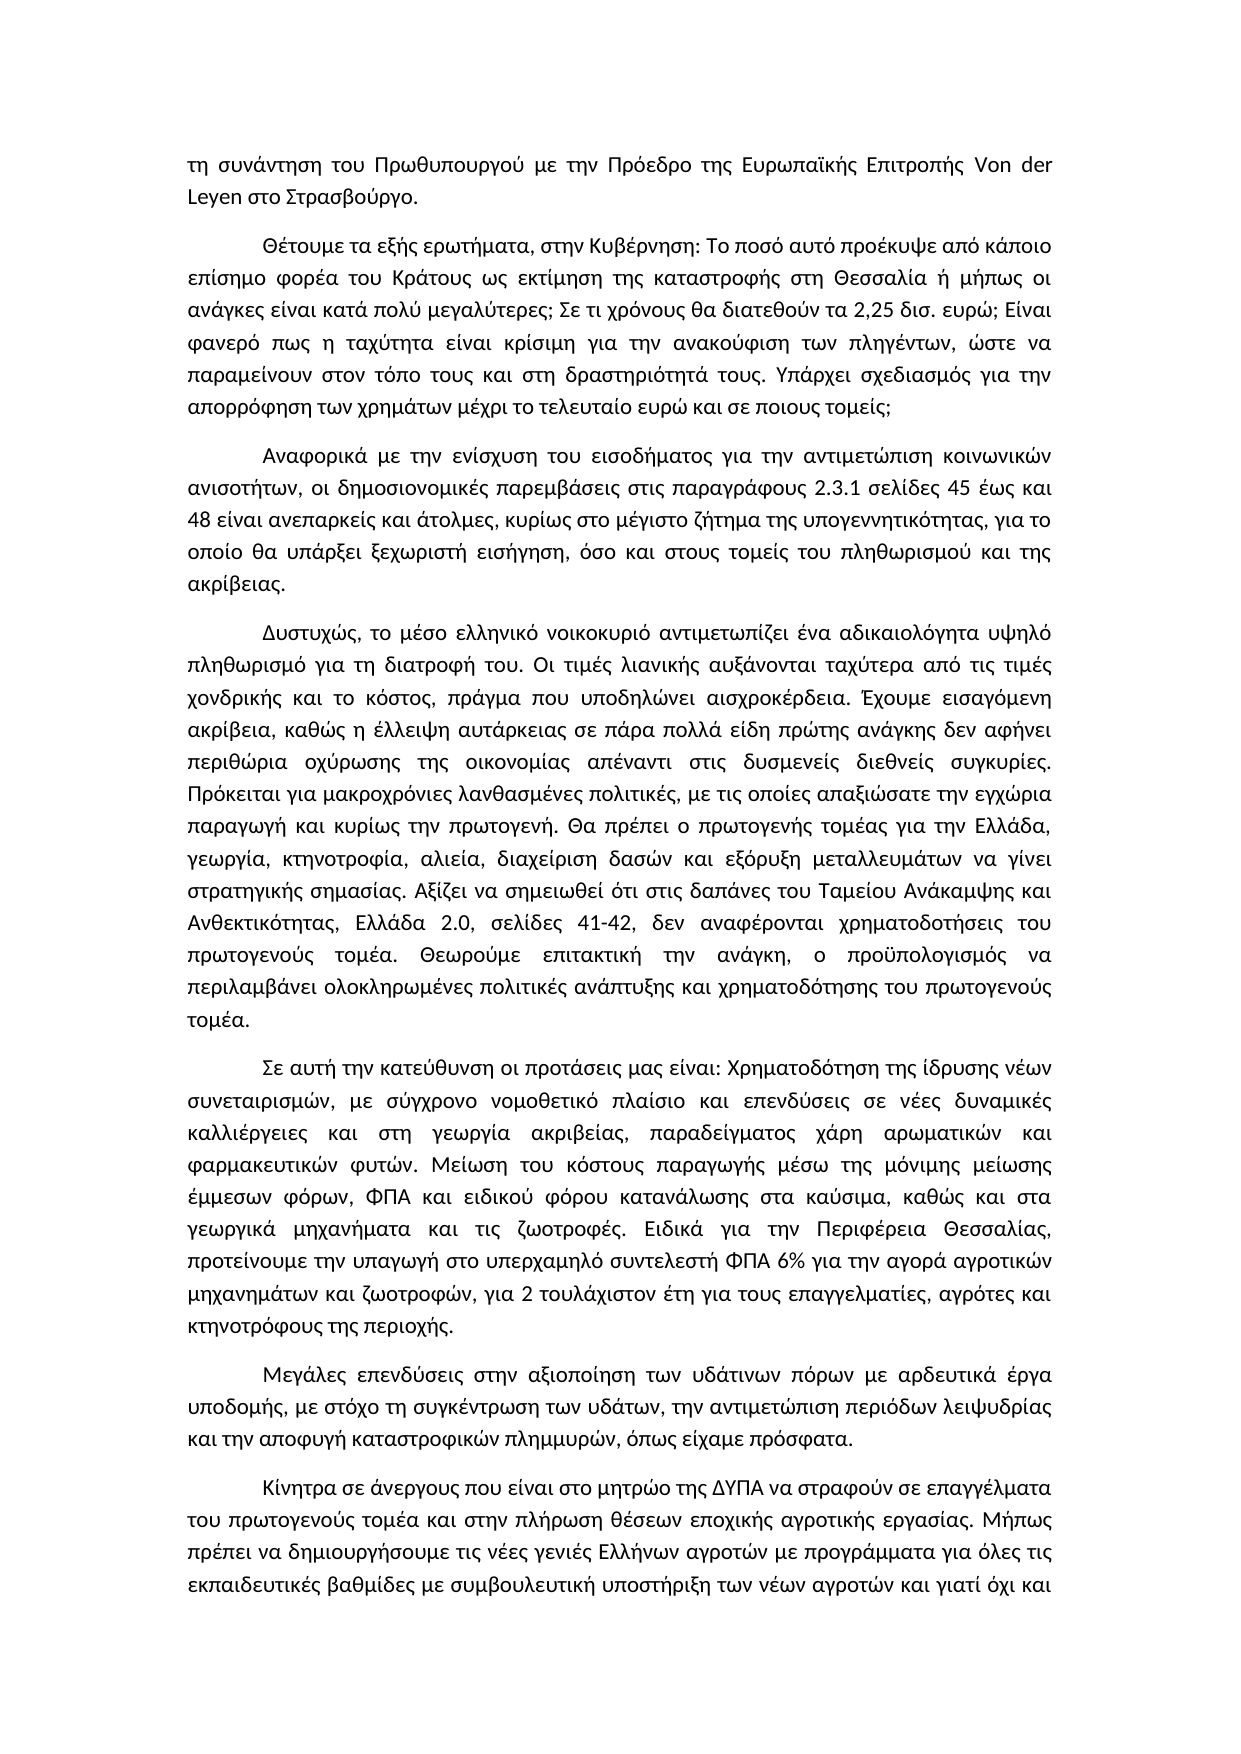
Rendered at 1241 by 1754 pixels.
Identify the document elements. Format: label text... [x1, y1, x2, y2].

text Σε αυτή την κατεύθυνση οι προτάσεις μας είναι: Χρηματοδότηση της ίδρυσης νέων συνεταιρισμών, με σύγχρονο νομοθετικό πλαίσιο και επενδύσεις σε νέες δυναμικές καλλιέργειες και στη γεωργία ακριβείας, παραδείγματος χάρη αρωματικών και φαρμακευτικών φυτών. Μείωση του κόστους παραγωγής μέσω της μόνιμης μείωσης έμμεσων φόρων, ΦΠΑ και ειδικού φόρου κατανάλωσης στα καύσιμα, καθώς και στα γεωργικά μηχανήματα και τις ζωοτροφές. Ειδικά για την Περιφέρεια Θεσσαλίας, προτείνουμε την υπαγωγή στο υπερχαμηλό συντελεστή ΦΠΑ 6% για την αγορά αγροτικών μηχανημάτων και ζωοτροφών, για 2 τουλάχιστον έτη για τους επαγγελματίες, αγρότες και κτηνοτρόφους της περιοχής. [187, 1053, 1053, 1339]
text Αναφορικά με την ενίσχυση του εισοδήματος για την αντιμετώπιση κοινωνικών ανισοτήτων, οι δημοσιονομικές παρεμβάσεις στις παραγράφους 2.3.1 σελίδες 45 έως και 48 είναι ανεπαρκείς και άτολμες, κυρίως στο μέγιστο ζήτημα της υπογεννητικότητας, για το οποίο θα υπάρξει ξεχωριστή εισήγηση, όσο και στους τομείς του πληθωρισμού και της ακρίβειας. [187, 441, 1053, 598]
text Δυστυχώς, το μέσο ελληνικό νοικοκυριό αντιμετωπίζει ένα αδικαιολόγητα υψηλό πληθωρισμό για τη διατροφή του. Οι τιμές λιανικής αυξάνονται ταχύτερα από τις τιμές χονδρικής και το κόστος, πράγμα που υποδηλώνει αισχροκέρδεια. Έχουμε εισαγόμενη ακρίβεια, καθώς η έλλειψη αυτάρκειας σε πάρα πολλά είδη πρώτης ανάγκης δεν αφήνει περιθώρια οχύρωσης της οικονομίας απέναντι στις δυσμενείς διεθνείς συγκυρίες. Πρόκειται για μακροχρόνιες λανθασμένες πολιτικές, με τις οποίες απαξιώσατε την εγχώρια παραγωγή και κυρίως την πρωτογενή. Θα πρέπει ο πρωτογενής τομέας για την Ελλάδα, γεωργία, κτηνοτροφία, αλιεία, διαχείριση δασών και εξόρυξη μεταλλευμάτων να γίνει στρατηγικής σημασίας. Αξίζει να σημειωθεί ότι στις δαπάνες του Ταμείου Ανάκαμψης και Ανθεκτικότητας, Ελλάδα 2.0, σελίδες 41-42, δεν αναφέρονται χρηματοδοτήσεις του πρωτογενούς τομέα. Θεωρούμε επιτακτική την ανάγκη, ο προϋπολογισμός να περιλαμβάνει ολοκληρωμένες πολιτικές ανάπτυξης και χρηματοδότησης του πρωτογενούς τομέα. [187, 618, 1053, 1033]
text Μεγάλες επενδύσεις στην αξιοποίηση των υδάτινων πόρων με αρδευτικά έργα υποδομής, με στόχο τη συγκέντρωση των υδάτων, την αντιμετώπιση περιόδων λειψυδρίας και την αποφυγή καταστροφικών πλημμυρών, όπως είχαμε πρόσφατα. [187, 1360, 1053, 1452]
text Θέτουμε τα εξής ερωτήματα, στην Κυβέρνηση: Το ποσό αυτό προέκυψε από κάποιο επίσημο φορέα του Κράτους ως εκτίμηση της καταστροφής στη Θεσσαλία ή μήπως οι ανάγκες είναι κατά πολύ μεγαλύτερες; Σε τι χρόνους θα διατεθούν τα 2,25 δισ. ευρώ; Είναι φανερό πως η ταχύτητα είναι κρίσιμη για την ανακούφιση των πληγέντων, ώστε να παραμείνουν στον τόπο τους και στη δραστηριότητά τους. Υπάρχει σχεδιασμός για την απορρόφηση των χρημάτων μέχρι το τελευταίο ευρώ και σε ποιους τομείς; [187, 231, 1053, 420]
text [187, 150, 1053, 210]
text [187, 1473, 1053, 1598]
